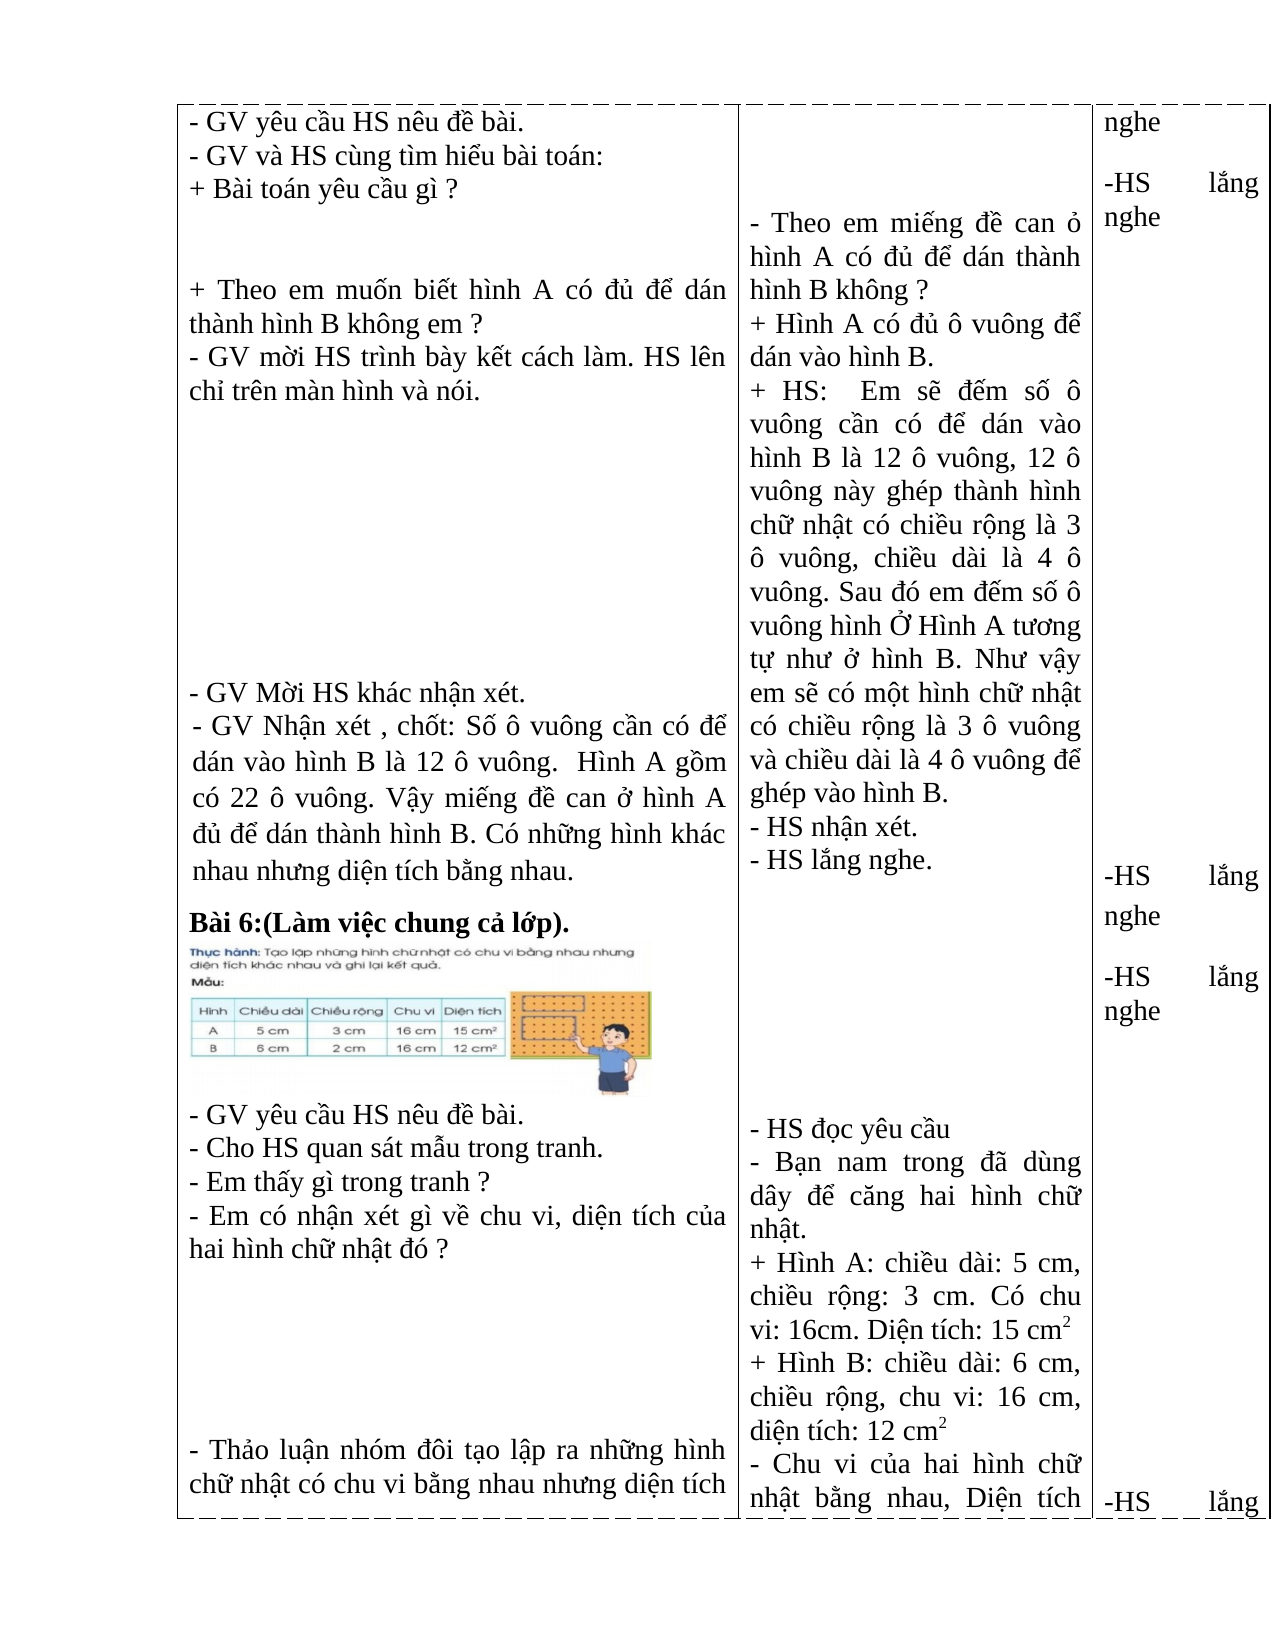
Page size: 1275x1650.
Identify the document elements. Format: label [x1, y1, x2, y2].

table_cell [739, 104, 1092, 1518]
table_cell [178, 104, 738, 1518]
table_cell [1093, 104, 1269, 1518]
picture [188, 939, 652, 1097]
